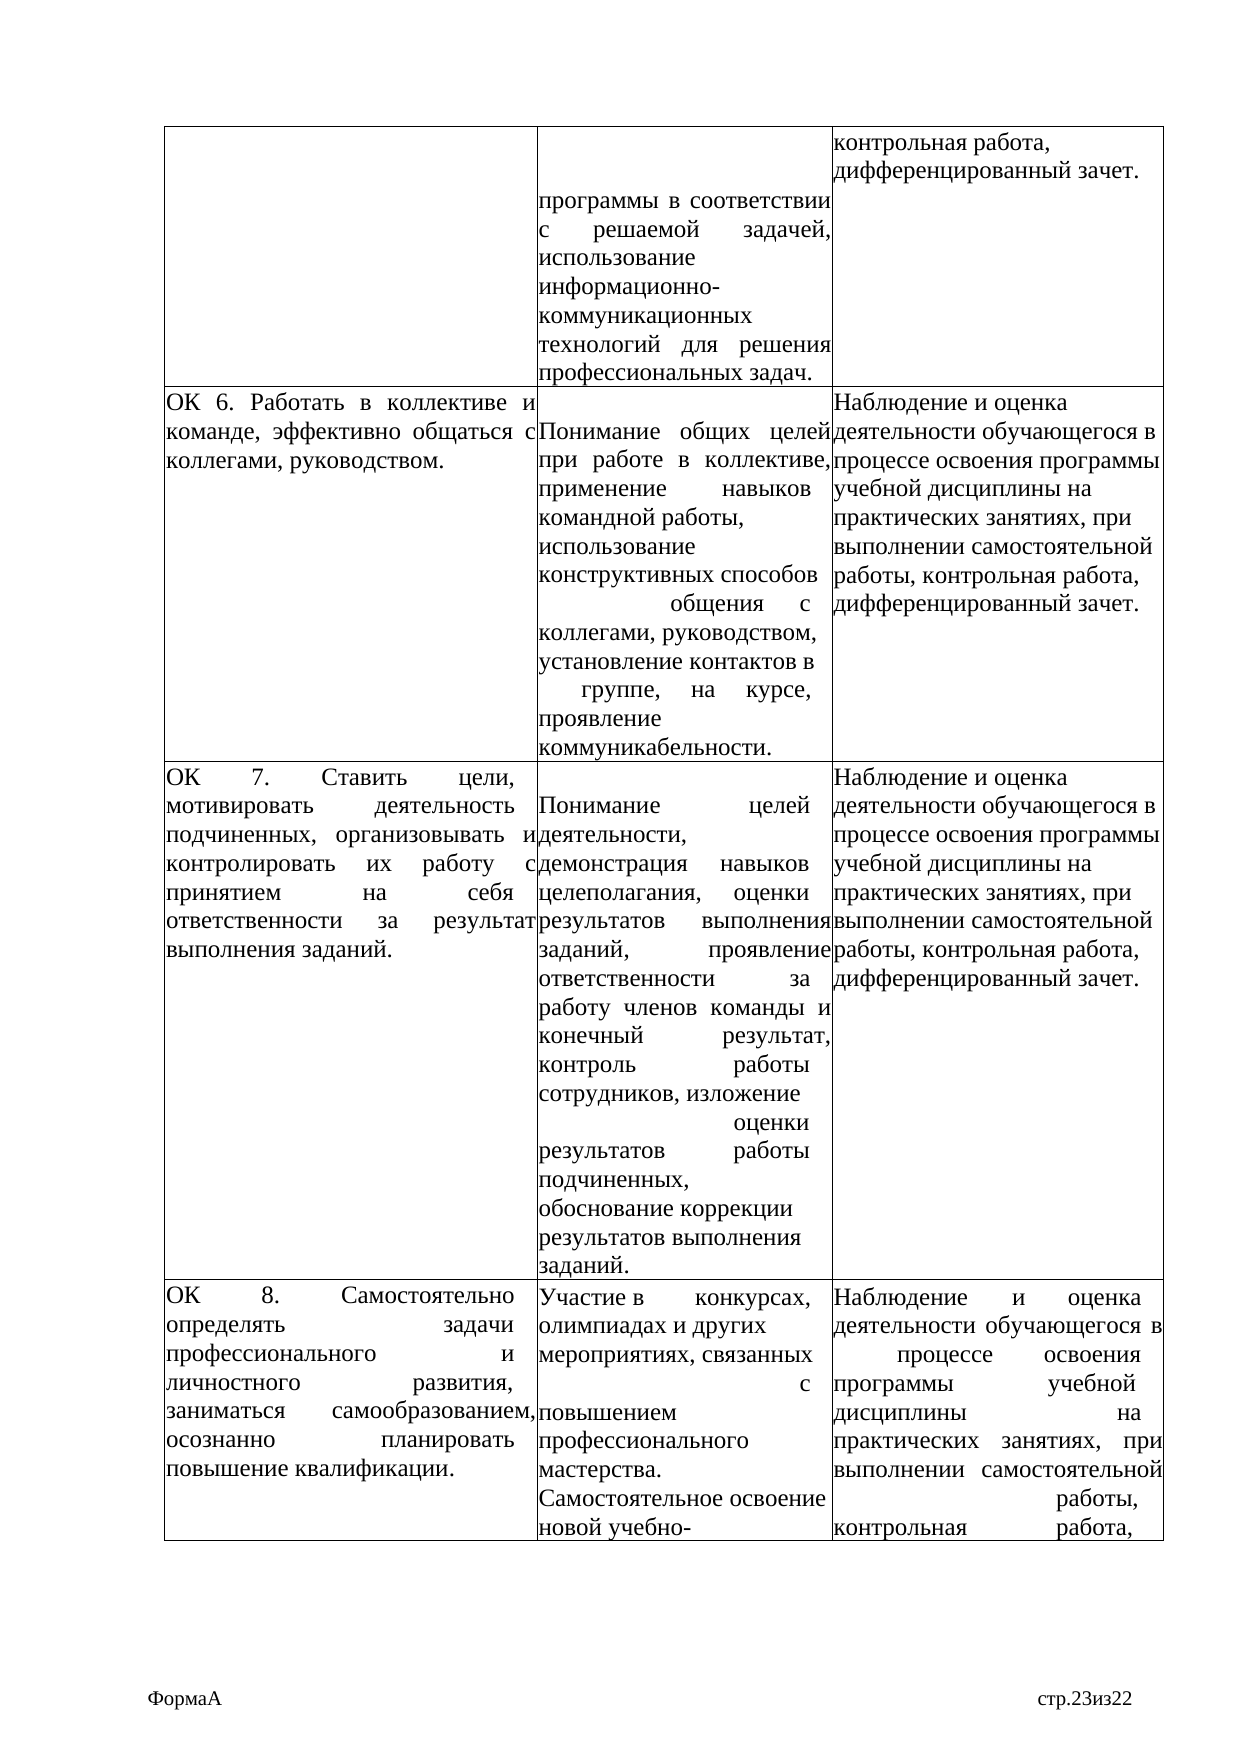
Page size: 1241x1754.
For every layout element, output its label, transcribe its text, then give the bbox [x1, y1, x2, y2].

table_cell Понимание общих целей при работе в коллективе, применение навыков командной работы, использование конструктивных способов общения с коллегами, руководством, установление контактов в группе, на курсе, проявление коммуникабельности. [538, 387, 832, 761]
table_cell Понимание целей деятельности, демонстрация навыков целеполагания, оценки результатов выполнения заданий, проявление ответственности за работу членов команды и конечный результат, контроль работы сотрудников, изложение оценки результатов работы подчиненных, обоснование коррекции результатов выполнения заданий. [538, 762, 832, 1279]
table_cell ОК 8. Самостоятельно определять задачи профессионального и личностного развития, заниматься самообразованием, осознанно планировать повышение квалификации. [165, 1280, 537, 1540]
table_header [165, 127, 537, 386]
table_cell Участие в конкурсах, олимпиадах и других мероприятиях, связанных с повышением профессионального мастерства. Самостоятельное освоение новой учебно- [538, 1280, 832, 1540]
table_cell ОК 7. Ставить цели, мотивировать деятельность подчиненных, организовывать и контролировать их работу с принятием на себя ответственности за результат выполнения заданий. [165, 762, 537, 1279]
table_header контрольная работа, дифференцированный зачет. [833, 127, 1163, 386]
table_cell Наблюдение и оценка деятельности обучающегося в процессе освоения программы учебной дисциплины на практических занятиях, при выполнении самостоятельной работы, контрольная работа, [833, 1280, 1163, 1540]
table_cell ОК 6. Работать в коллективе и команде, эффективно общаться с коллегами, руководством. [165, 387, 537, 761]
table_header программы в соответствии с решаемой задачей, использование информационнокоммуникационных технологий для решения профессиональных задач. [538, 127, 832, 386]
